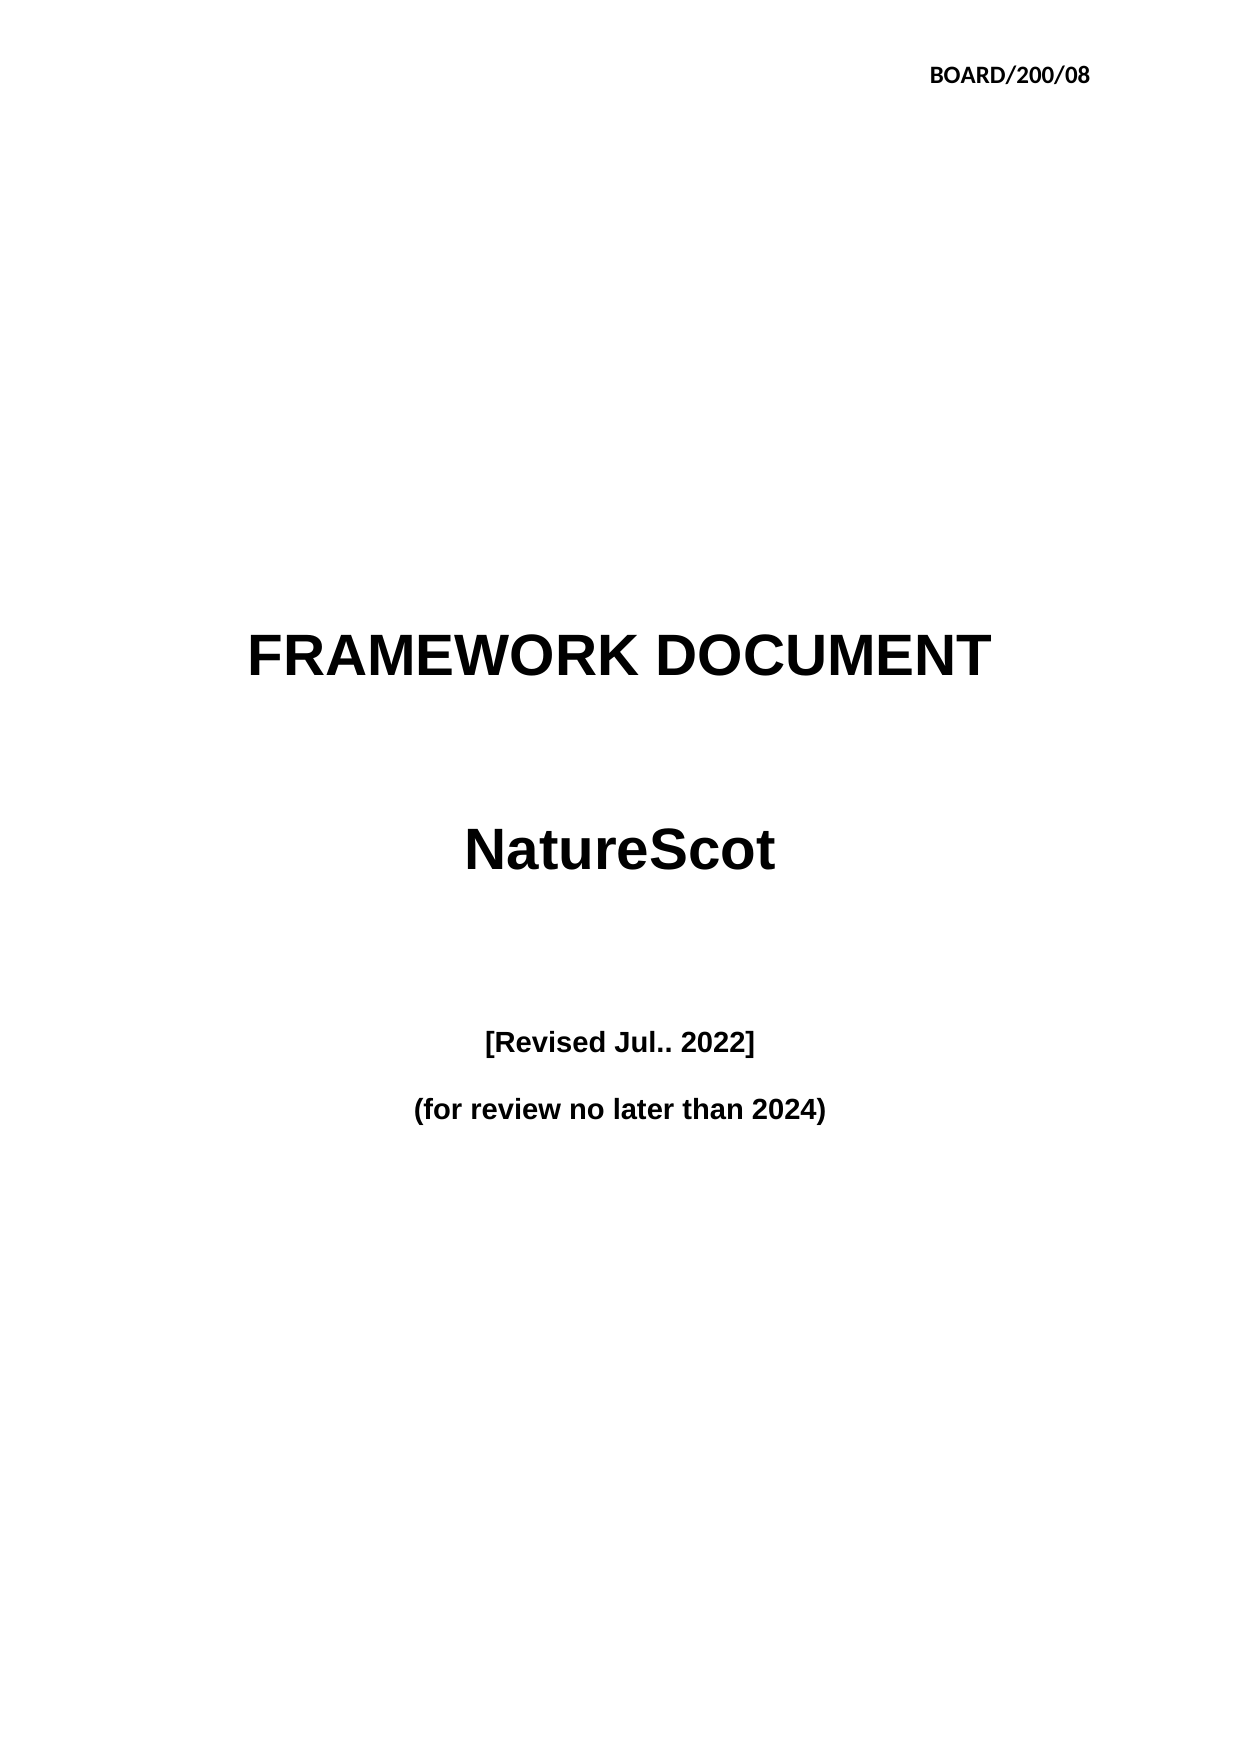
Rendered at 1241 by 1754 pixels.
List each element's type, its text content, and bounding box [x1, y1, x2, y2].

text (for review no later than 2024) [150, 1092, 1090, 1126]
text FRAMEWORK DOCUMENT [150, 621, 1090, 688]
text [Revised Jul.. 2022] [150, 1025, 1090, 1059]
text NatureScot [150, 814, 1090, 881]
